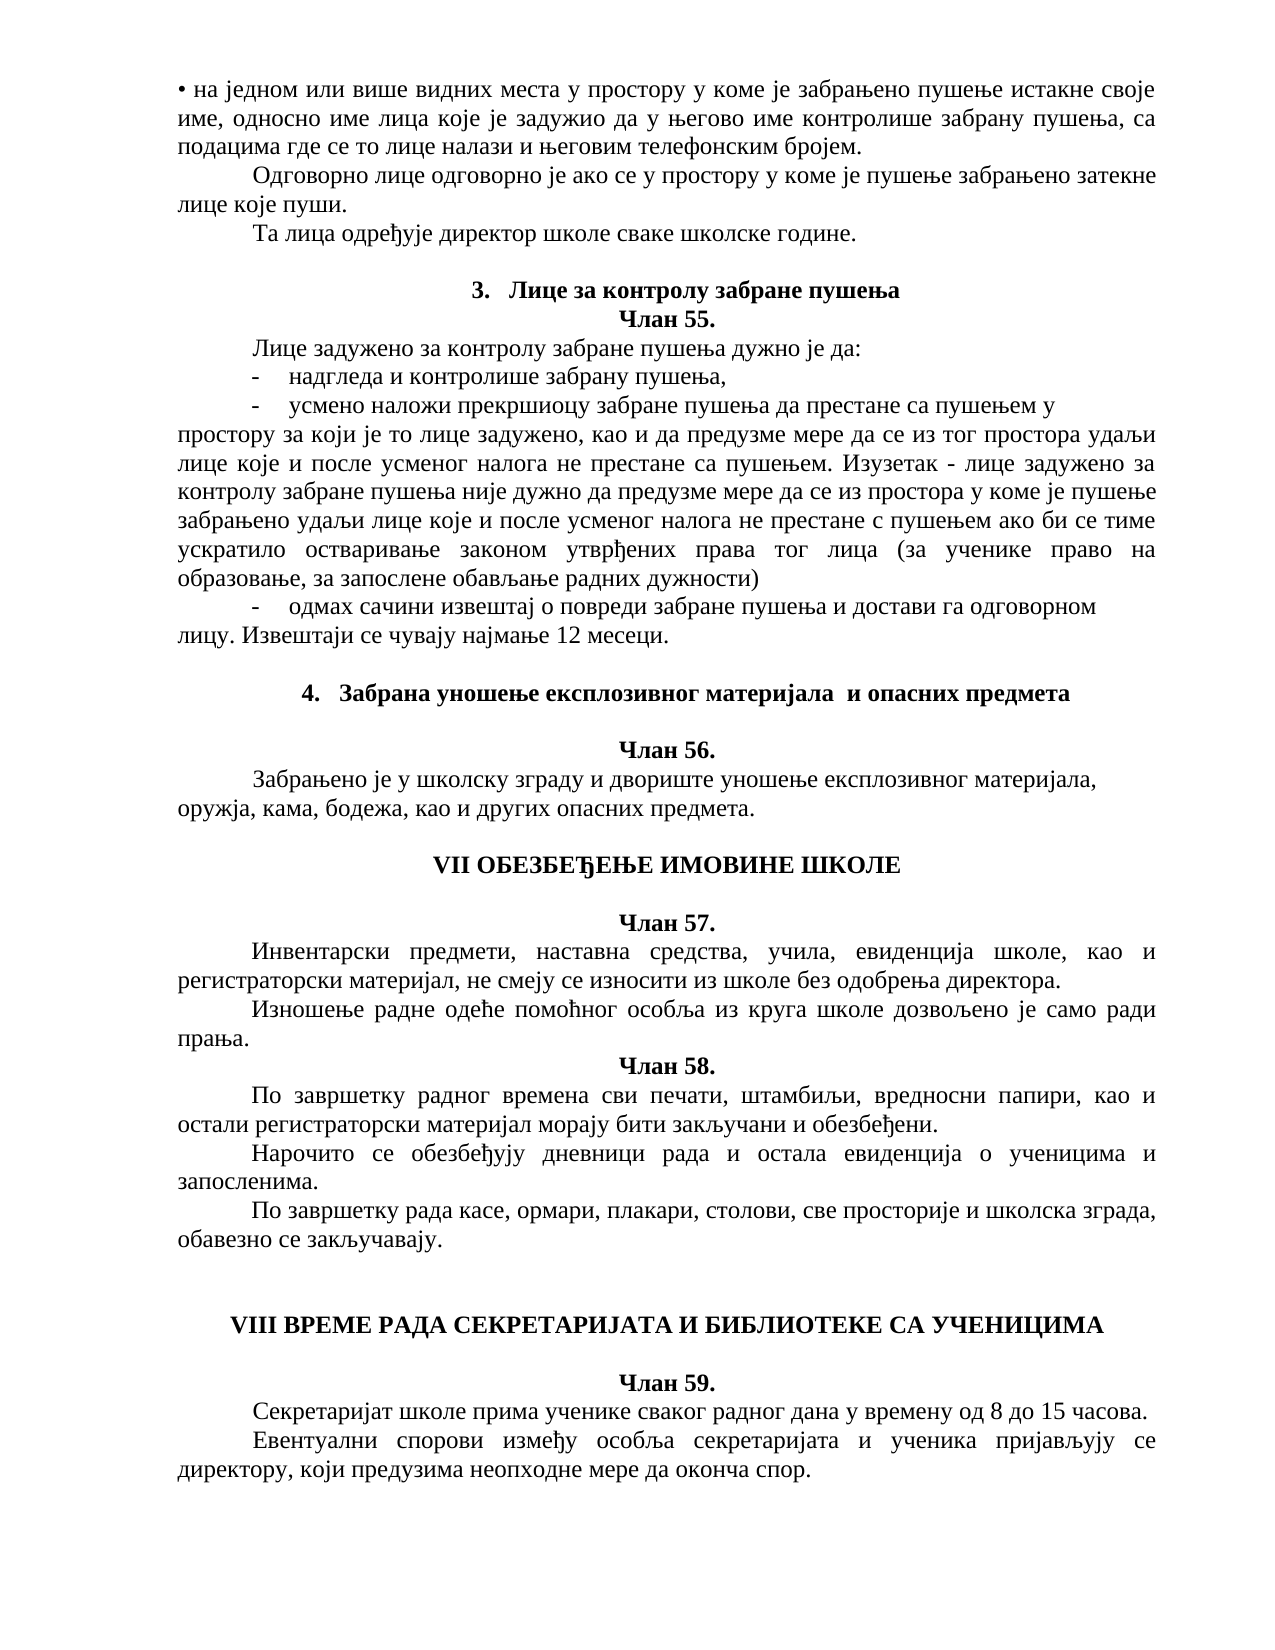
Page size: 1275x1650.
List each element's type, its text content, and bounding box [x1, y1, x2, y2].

text Лице задужено за контролу забране пушења дужно је да: [177, 333, 1157, 361]
text простору за који је то лице задужено, као и да предузме мере да се из тог простора удаљи лице које и после усменог налога не престане са пушењем. Изузетак - лице задужено за контролу забране пушења није дужно да предузме мере да се из простора у коме је пушење забрањено удаљи лице које и после усменог налога не престане с пушењем ако би се тиме ускратило остваривање законом утврђених права тог лица (за ученике право на образовање, за запослене обављање радних дужности) [177, 419, 1157, 591]
list одмах сачини извештај о повреди забране пушења и достави га одговорном [251, 591, 1157, 620]
list Забрана уношење експлозивног материјала и опасних предмета [215, 678, 1157, 706]
text Секретаријат школе прима ученике сваког радног дана у времену од 8 до 15 часова. [177, 1396, 1157, 1425]
text лицу. Извештаји се чувају најмање 12 месеци. [177, 620, 1157, 649]
text VII ОБЕЗБЕЂЕЊЕ ИМОВИНЕ ШКОЛЕ [177, 850, 1157, 879]
text Инвентарски предмети, наставна средства, учила, евиденција школе, као и регистраторски материјал, не смеју се износити из школе без одобрења директора. [177, 936, 1157, 994]
text Члан 58. [177, 1051, 1157, 1080]
text • на једном или више видних места у простору у коме је забрањено пушење истакне своје име, односно име лица које је задужио да у његово име контролише забрану пушења, са подацима где се то лице налази и његовим телефонским бројем. [177, 74, 1157, 160]
text Евентуални спорови између особља секретаријата и ученика пријављују се директору, који предузима неопходне мере да оконча спор. [177, 1425, 1157, 1483]
list надгледа и контролише забрану пушења, [251, 361, 1157, 390]
text Изношење радне одеће помоћног особља из круга школе дозвољено је само ради прања. [177, 994, 1157, 1051]
text Забрањено је у школску зграду и двориште уношење експлозивног материјала, оружја, кама, бодежа, као и других опасних предмета. [177, 764, 1157, 821]
text Члан 57. [177, 908, 1157, 936]
list усмено наложи прекршиоцу забране пушења да престане са пушењем у [251, 390, 1157, 419]
text Одговорно лице одговорно је ако се у простору у коме је пушење забрањено затекне лице које пуши. [177, 160, 1157, 218]
text Та лица одређује директор школе сваке школске године. [177, 218, 1157, 246]
text Члан 55. [177, 304, 1157, 333]
text VIII ВРЕМЕ РАДА СЕКРЕТАРИЈАТА И БИБЛИОТЕКЕ СА УЧЕНИЦИМА [177, 1310, 1157, 1339]
text Нарочито се обезбеђују дневници рада и остала евиденција о ученицима и запосленима. [177, 1138, 1157, 1195]
text По завршетку радног времена сви печати, штамбиљи, вредносни папири, као и остали регистраторски материјал морају бити закључани и обезбеђени. [177, 1080, 1157, 1138]
text Члан 59. [177, 1368, 1157, 1396]
list Лице за контролу забране пушења [215, 275, 1157, 304]
text Члан 56. [177, 735, 1157, 764]
text По завршетку рада касе, ормари, плакари, столови, све просторије и школска зграда, обавезно се закључавају. [177, 1195, 1157, 1253]
